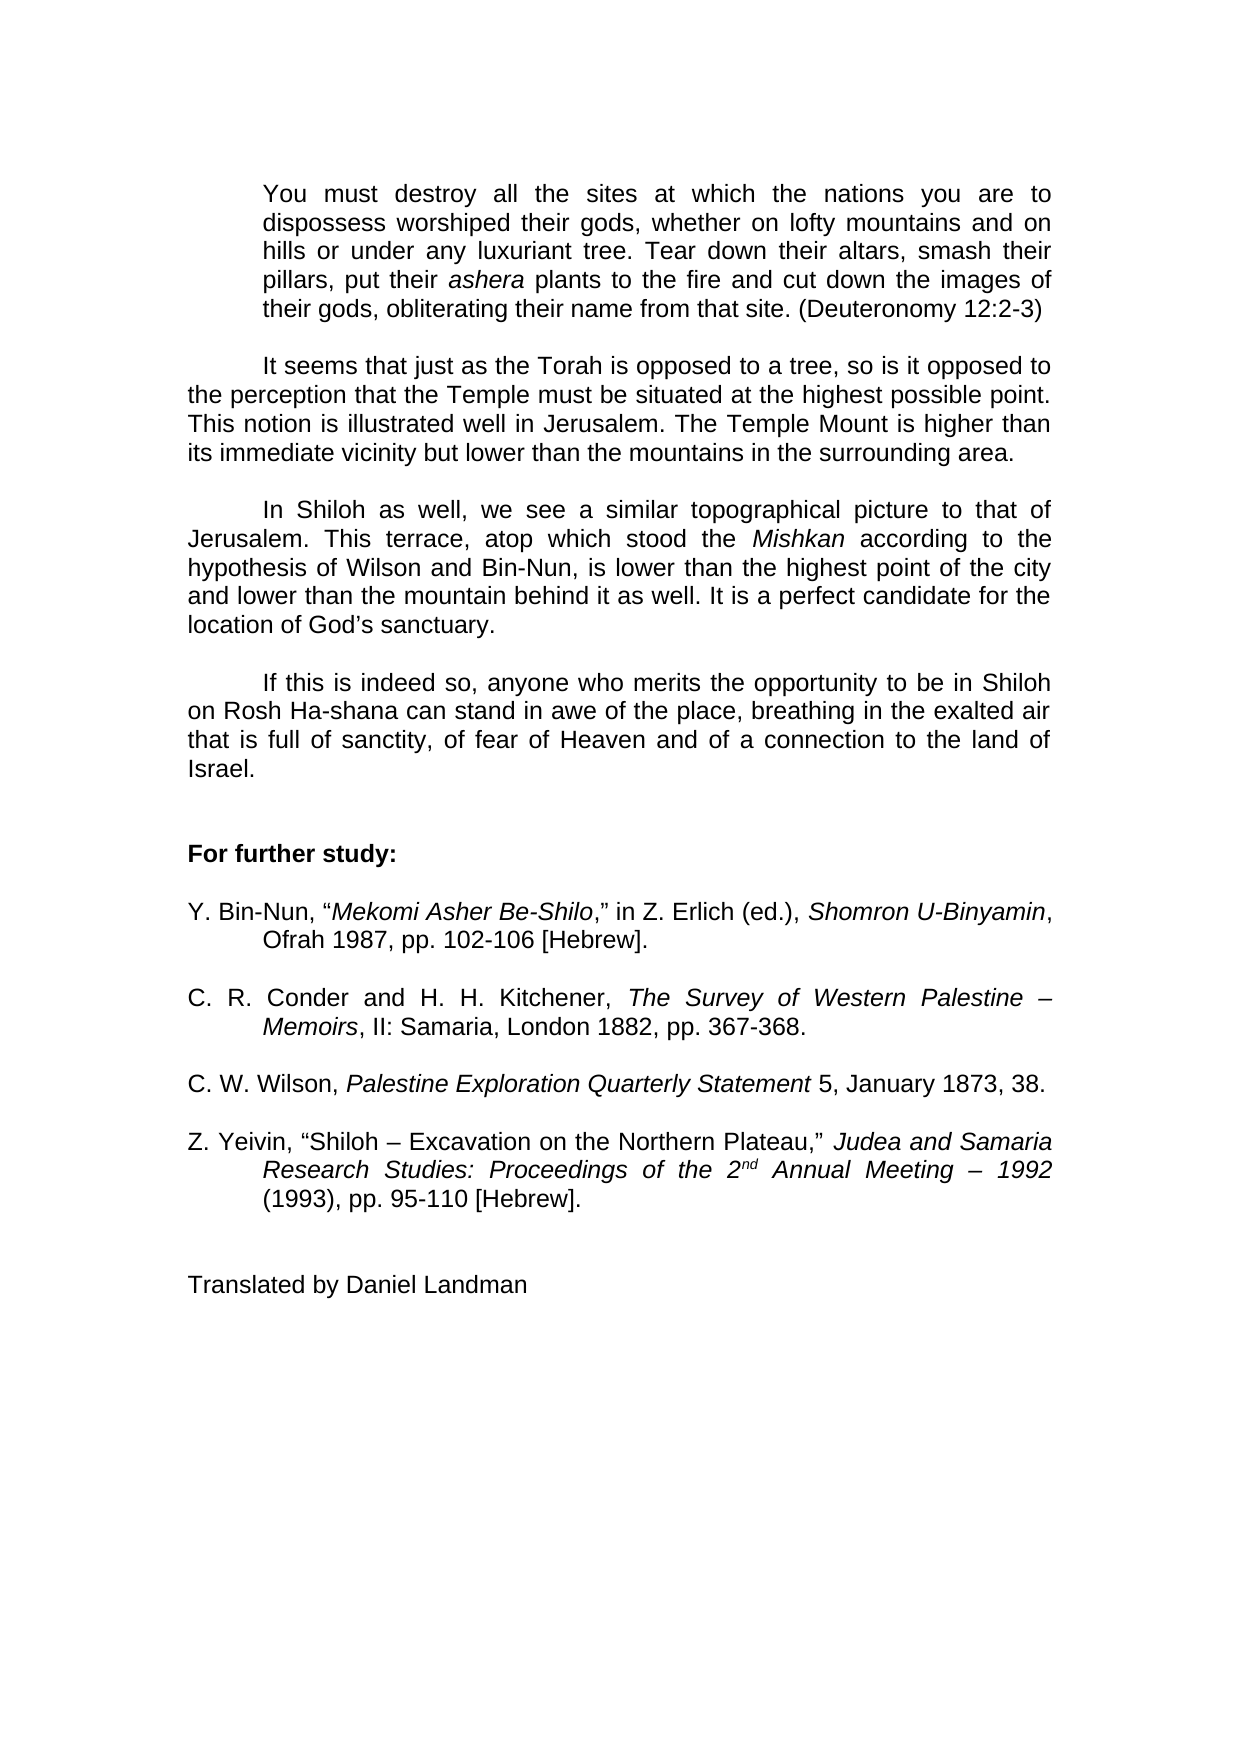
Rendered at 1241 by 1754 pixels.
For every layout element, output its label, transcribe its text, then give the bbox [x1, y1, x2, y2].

text Translated by Daniel Landman [187, 1271, 1053, 1299]
text C. R. Conder and H. H. Kitchener, The Survey of Western Palestine – Memoirs, II: Samaria, London 1882, pp. 367-368. [187, 983, 1053, 1041]
text Z. Yeivin, “Shiloh – Excavation on the Northern Plateau,” Judea and Samaria Research Studies: Proceedings of the 2nd Annual Meeting – 1992 (1993), pp. 95-110 [Hebrew]. [187, 1127, 1053, 1213]
text You must destroy all the sites at which the nations you are to dispossess worshiped their gods, whether on lofty mountains and on hills or under any luxuriant tree. Tear down their altars, smash their pillars, put their ashera plants to the fire and cut down the images of their gods, obliterating their name from that site. (Deuteronomy 12:2-3) [262, 179, 1053, 322]
text In Shiloh as well, we see a similar topographical picture to that of Jerusalem. This terrace, atop which stood the Mishkan according to the hypothesis of Wilson and Bin-Nun, is lower than the highest point of the city and lower than the mountain behind it as well. It is a perfect candidate for the location of God’s sanctuary. [187, 495, 1053, 639]
text Y. Bin-Nun, “Mekomi Asher Be-Shilo,” in Z. Erlich (ed.), Shomron U-Binyamin, Ofrah 1987, pp. 102-106 [Hebrew]. [187, 897, 1053, 954]
text It seems that just as the Torah is opposed to a tree, so is it opposed to the perception that the Temple must be situated at the highest possible point. This notion is illustrated well in Jerusalem. The Temple Mount is higher than its immediate vicinity but lower than the mountains in the surrounding area. [187, 351, 1053, 466]
text If this is indeed so, anyone who merits the opportunity to be in Shiloh on Rosh Ha-shana can stand in awe of the place, breathing in the exalted air that is full of sanctity, of fear of Heaven and of a connection to the land of Israel. [187, 667, 1053, 782]
text C. W. Wilson, Palestine Exploration Quarterly Statement 5, January 1873, 38. [187, 1069, 1053, 1098]
text For further study: [187, 839, 1053, 868]
